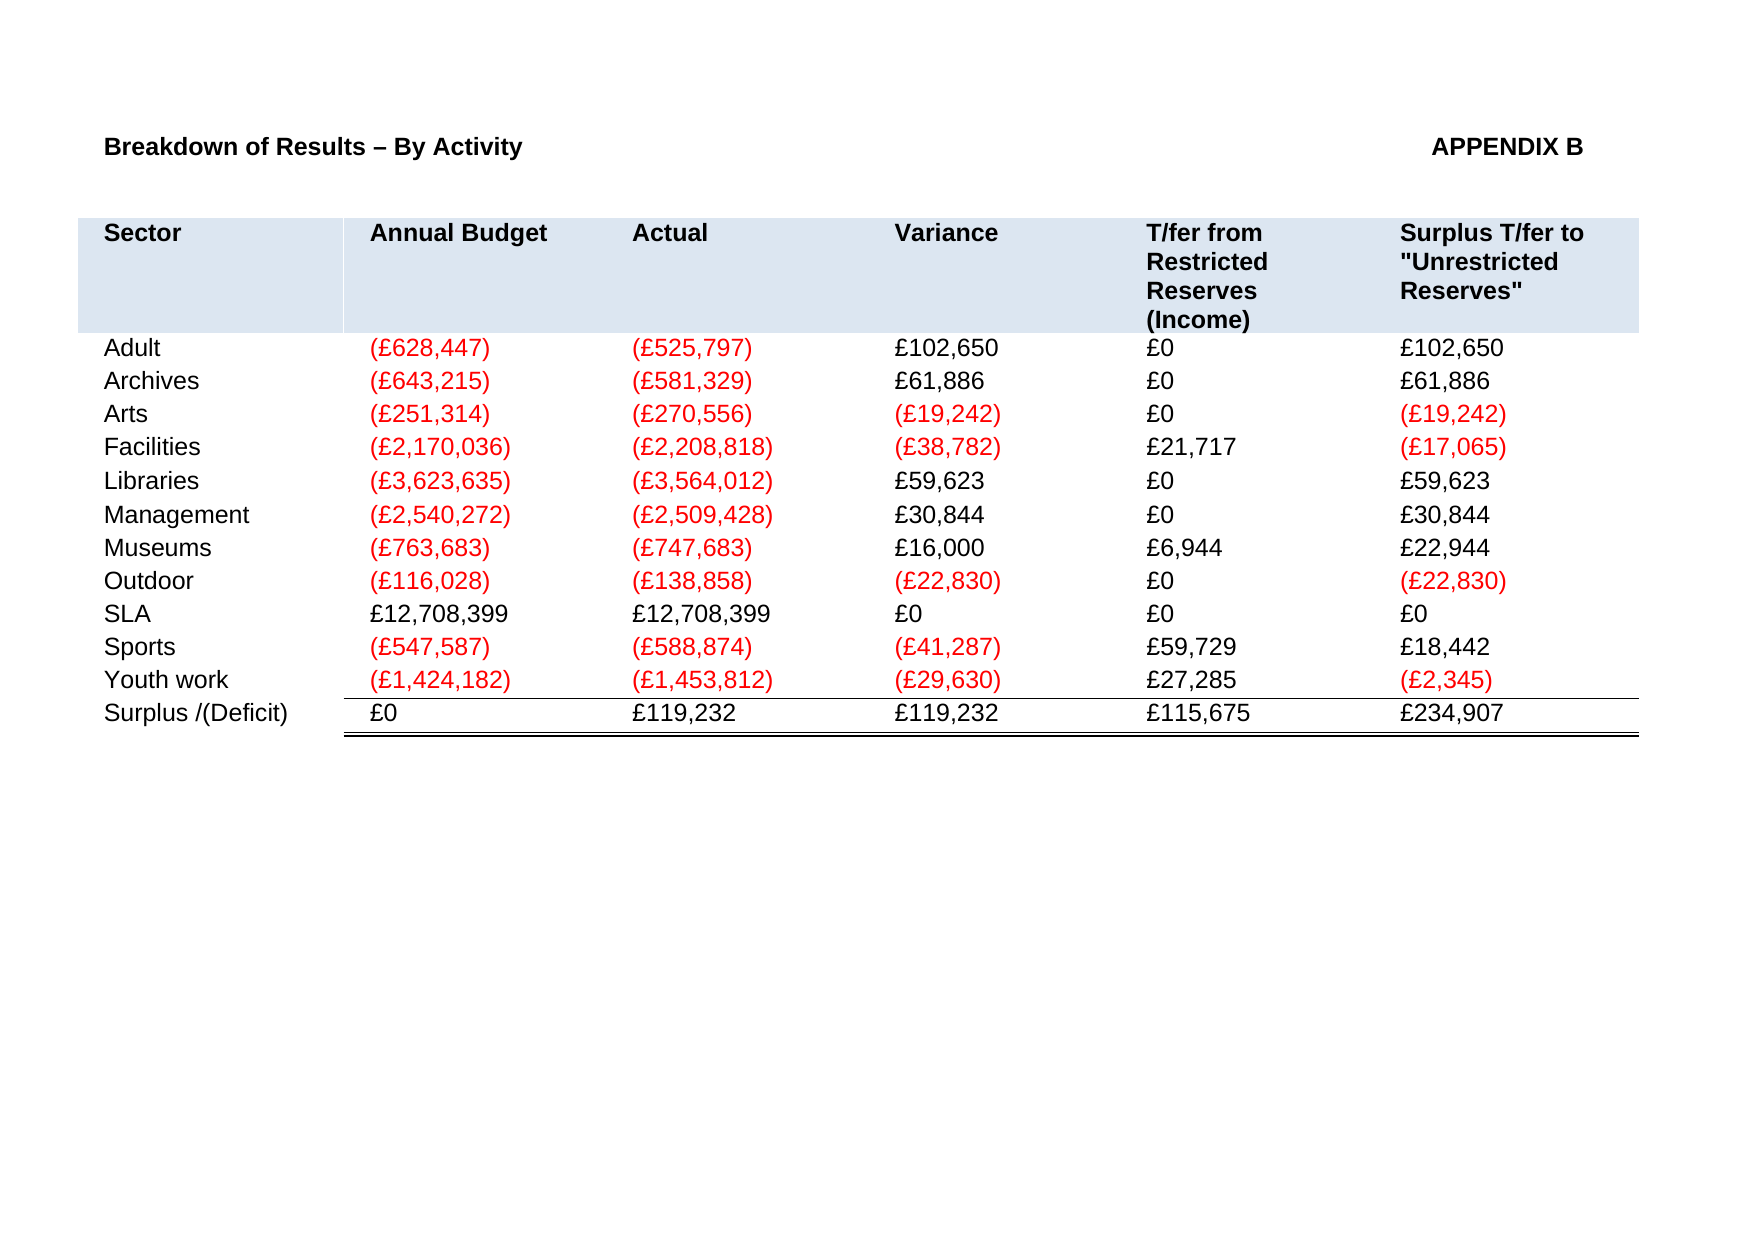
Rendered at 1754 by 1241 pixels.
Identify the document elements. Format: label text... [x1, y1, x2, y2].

table_cell (£270,556) [606, 399, 868, 432]
table_header T/fer from Restricted Reserves (Income) [1120, 218, 1374, 333]
table_cell £102,650 [1374, 333, 1639, 366]
table_cell £59,729 [1120, 632, 1374, 664]
table_header Actual [606, 218, 868, 333]
table_cell (£763,683) [344, 533, 606, 566]
table_header Sector [78, 218, 343, 333]
table_cell (£17,065) [1374, 432, 1639, 466]
table_header Variance [868, 218, 1120, 333]
table_cell £61,886 [1374, 366, 1639, 399]
table_cell (£1,453,812) [606, 665, 868, 697]
table_cell Youth work [78, 665, 343, 697]
table_cell (£251,314) [344, 399, 606, 432]
table_cell Archives [78, 366, 343, 399]
table_cell (£581,329) [606, 366, 868, 399]
table_cell (£19,242) [868, 399, 1120, 432]
table_cell £59,623 [868, 466, 1120, 501]
table_cell (£2,540,272) [344, 501, 606, 533]
table_cell £21,717 [1120, 432, 1374, 466]
table_cell £27,285 [1120, 665, 1374, 697]
table_cell £0 [1120, 399, 1374, 432]
table_cell £0 [344, 699, 606, 732]
table_cell £102,650 [868, 333, 1120, 366]
table_header Surplus T/fer to "Unrestricted Reserves" [1374, 218, 1639, 333]
table_cell £0 [1374, 599, 1639, 632]
table_cell (£3,564,012) [606, 466, 868, 501]
table_cell Management [78, 501, 343, 533]
table_cell £0 [868, 599, 1120, 632]
table_cell £61,886 [868, 366, 1120, 399]
table_cell Sports [78, 632, 343, 664]
table_cell (£525,797) [606, 333, 868, 366]
table_cell £30,844 [868, 501, 1120, 533]
table_cell £0 [1120, 599, 1374, 632]
table_cell £0 [1120, 333, 1374, 366]
table_cell SLA [78, 599, 343, 632]
table_cell £12,708,399 [606, 599, 868, 632]
text Breakdown of Results – By Activity APPENDIX B [103, 132, 1651, 161]
table_cell (£547,587) [344, 632, 606, 664]
table_cell (£116,028) [344, 566, 606, 599]
table_cell (£41,287) [868, 632, 1120, 664]
table_cell £22,944 [1374, 533, 1639, 566]
table_cell £119,232 [606, 699, 868, 732]
table_cell £30,844 [1374, 501, 1639, 533]
table_cell Arts [78, 399, 343, 432]
table_cell Facilities [78, 432, 343, 466]
table_cell (£2,170,036) [344, 432, 606, 466]
table_cell Libraries [78, 466, 343, 501]
table_cell £18,442 [1374, 632, 1639, 664]
table_cell £0 [1120, 366, 1374, 399]
table_cell (£22,830) [868, 566, 1120, 599]
table_cell £59,623 [1374, 466, 1639, 501]
table_cell (£22,830) [1374, 566, 1639, 599]
table_cell £115,675 [1120, 699, 1374, 732]
table_cell (£3,623,635) [344, 466, 606, 501]
table_cell (£747,683) [606, 533, 868, 566]
table_cell (£588,874) [606, 632, 868, 664]
table_cell (£1,424,182) [344, 665, 606, 697]
table_cell £12,708,399 [344, 599, 606, 632]
table_cell Surplus /(Deficit) [78, 698, 343, 732]
table_cell (£19,242) [1374, 399, 1639, 432]
table_cell (£643,215) [344, 366, 606, 399]
table_cell (£138,858) [606, 566, 868, 599]
table_cell £6,944 [1120, 533, 1374, 566]
table_cell £119,232 [868, 699, 1120, 732]
table_cell (£2,208,818) [606, 432, 868, 466]
table_header Annual Budget [344, 218, 606, 333]
table_cell £0 [1120, 566, 1374, 599]
table_cell £0 [1120, 501, 1374, 533]
table_cell £16,000 [868, 533, 1120, 566]
table_cell Museums [78, 533, 343, 566]
table_cell (£29,630) [868, 665, 1120, 697]
table_cell £0 [1120, 466, 1374, 501]
table_cell Outdoor [78, 566, 343, 599]
table_cell (£628,447) [344, 333, 606, 366]
table_cell (£2,345) [1374, 665, 1639, 697]
table_cell Adult [78, 333, 343, 366]
table_cell £234,907 [1374, 699, 1639, 732]
table_cell (£2,509,428) [606, 501, 868, 533]
table_cell (£38,782) [868, 432, 1120, 466]
